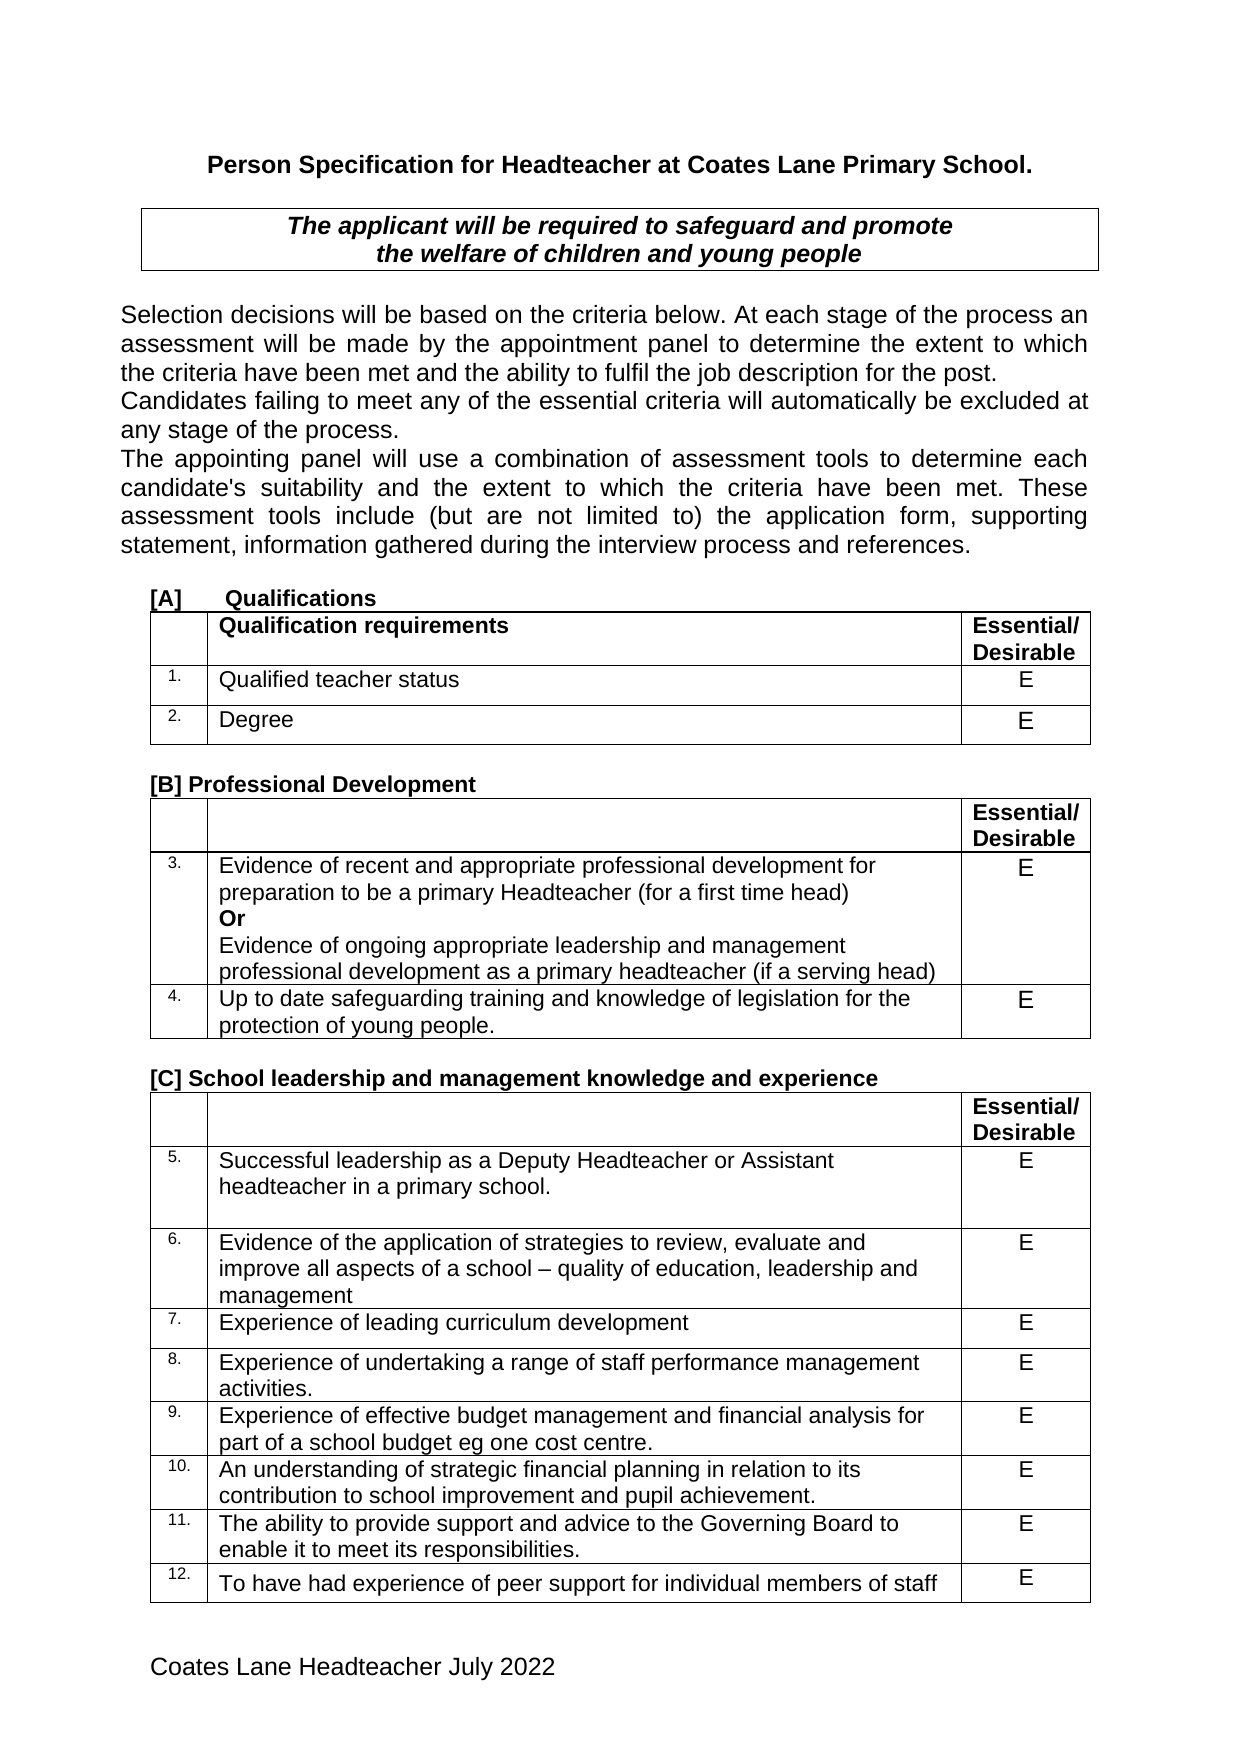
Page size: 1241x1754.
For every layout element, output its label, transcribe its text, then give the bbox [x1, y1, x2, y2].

table_header Qualification requirements [208, 613, 961, 665]
table_cell An understanding of strategic financial planning in relation to its contribution to school improvement and pupil achievement. [208, 1456, 961, 1509]
table_cell [151, 853, 207, 984]
table_cell Successful leadership as a Deputy Headteacher or Assistant headteacher in a primary school. [208, 1147, 961, 1228]
table_header [151, 613, 207, 665]
table_cell E [962, 1229, 1090, 1308]
table_cell E [962, 1402, 1090, 1455]
text Person Specification for Headteacher at Coates Lane Primary School. [150, 150, 1090, 179]
text [C] School leadership and management knowledge and experience [150, 1065, 1090, 1092]
table_cell E [962, 1510, 1090, 1562]
table_cell Evidence of the application of strategies to review, evaluate and improve all aspects of a school – quality of education, leadership and management [208, 1229, 961, 1308]
table_cell [151, 1456, 207, 1509]
table_cell E [962, 853, 1090, 984]
table_cell E [962, 1349, 1090, 1401]
table_cell [151, 1349, 207, 1401]
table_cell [208, 1564, 961, 1602]
table_cell [151, 1564, 207, 1602]
table_cell E [962, 1309, 1090, 1347]
table_cell [151, 1309, 207, 1347]
table_cell Qualified teacher status [208, 666, 961, 704]
table_cell [151, 1229, 207, 1308]
table_header [151, 1093, 207, 1146]
table_cell [151, 985, 207, 1038]
table_cell E [962, 1147, 1090, 1228]
text [A] Qualifications [150, 585, 1090, 611]
table_cell Experience of undertaking a range of staff performance management activities. [208, 1349, 961, 1401]
text Candidates failing to meet any of the essential criteria will automatically be excluded at any stage of the process. [120, 386, 1090, 444]
table_cell Degree [208, 706, 961, 744]
table_cell [151, 1147, 207, 1228]
text the welfare of children and young people [142, 236, 1098, 270]
table_cell [151, 706, 207, 744]
text The appointing panel will use a combination of assessment tools to determine each candidate's suitability and the extent to which the criteria have been met. These assessment tools include (but are not limited to) the application form, supporting statement, information gathered during the interview process and references. [120, 444, 1090, 559]
table_cell [151, 666, 207, 704]
table_cell Experience of effective budget management and financial analysis for part of a school budget eg one cost centre. [208, 1402, 961, 1455]
text [B] Professional Development [150, 771, 1090, 798]
table_cell E [962, 706, 1090, 744]
table_cell E [962, 666, 1090, 704]
table_cell [151, 1402, 207, 1455]
table_header [151, 799, 207, 851]
table_header Essential/ Desirable [962, 613, 1090, 665]
table_cell Experience of leading curriculum development [208, 1309, 961, 1347]
table_cell [151, 1510, 207, 1562]
table_cell Up to date safeguarding training and knowledge of legislation for the protection of young people. [208, 985, 961, 1038]
table_header [208, 799, 961, 851]
table_cell E [962, 985, 1090, 1038]
table_cell Evidence of recent and appropriate professional development for preparation to be a primary Headteacher (for a first time head) Or Evidence of ongoing appropriate leadership and management professional development as a primary headteacher (if a serving head) [208, 853, 961, 984]
text Selection decisions will be based on the criteria below. At each stage of the process an assessment will be made by the appointment panel to determine the extent to which the criteria have been met and the ability to fulfil the job description for the post. [120, 300, 1090, 386]
text The applicant will be required to safeguard and promote [142, 209, 1098, 236]
table_header Essential/ Desirable [962, 799, 1090, 851]
table_cell E [962, 1564, 1090, 1602]
table_cell E [962, 1456, 1090, 1509]
table_header Essential/ Desirable [962, 1093, 1090, 1146]
table_cell The ability to provide support and advice to the Governing Board to enable it to meet its responsibilities. [208, 1510, 961, 1562]
table_header [208, 1093, 961, 1146]
